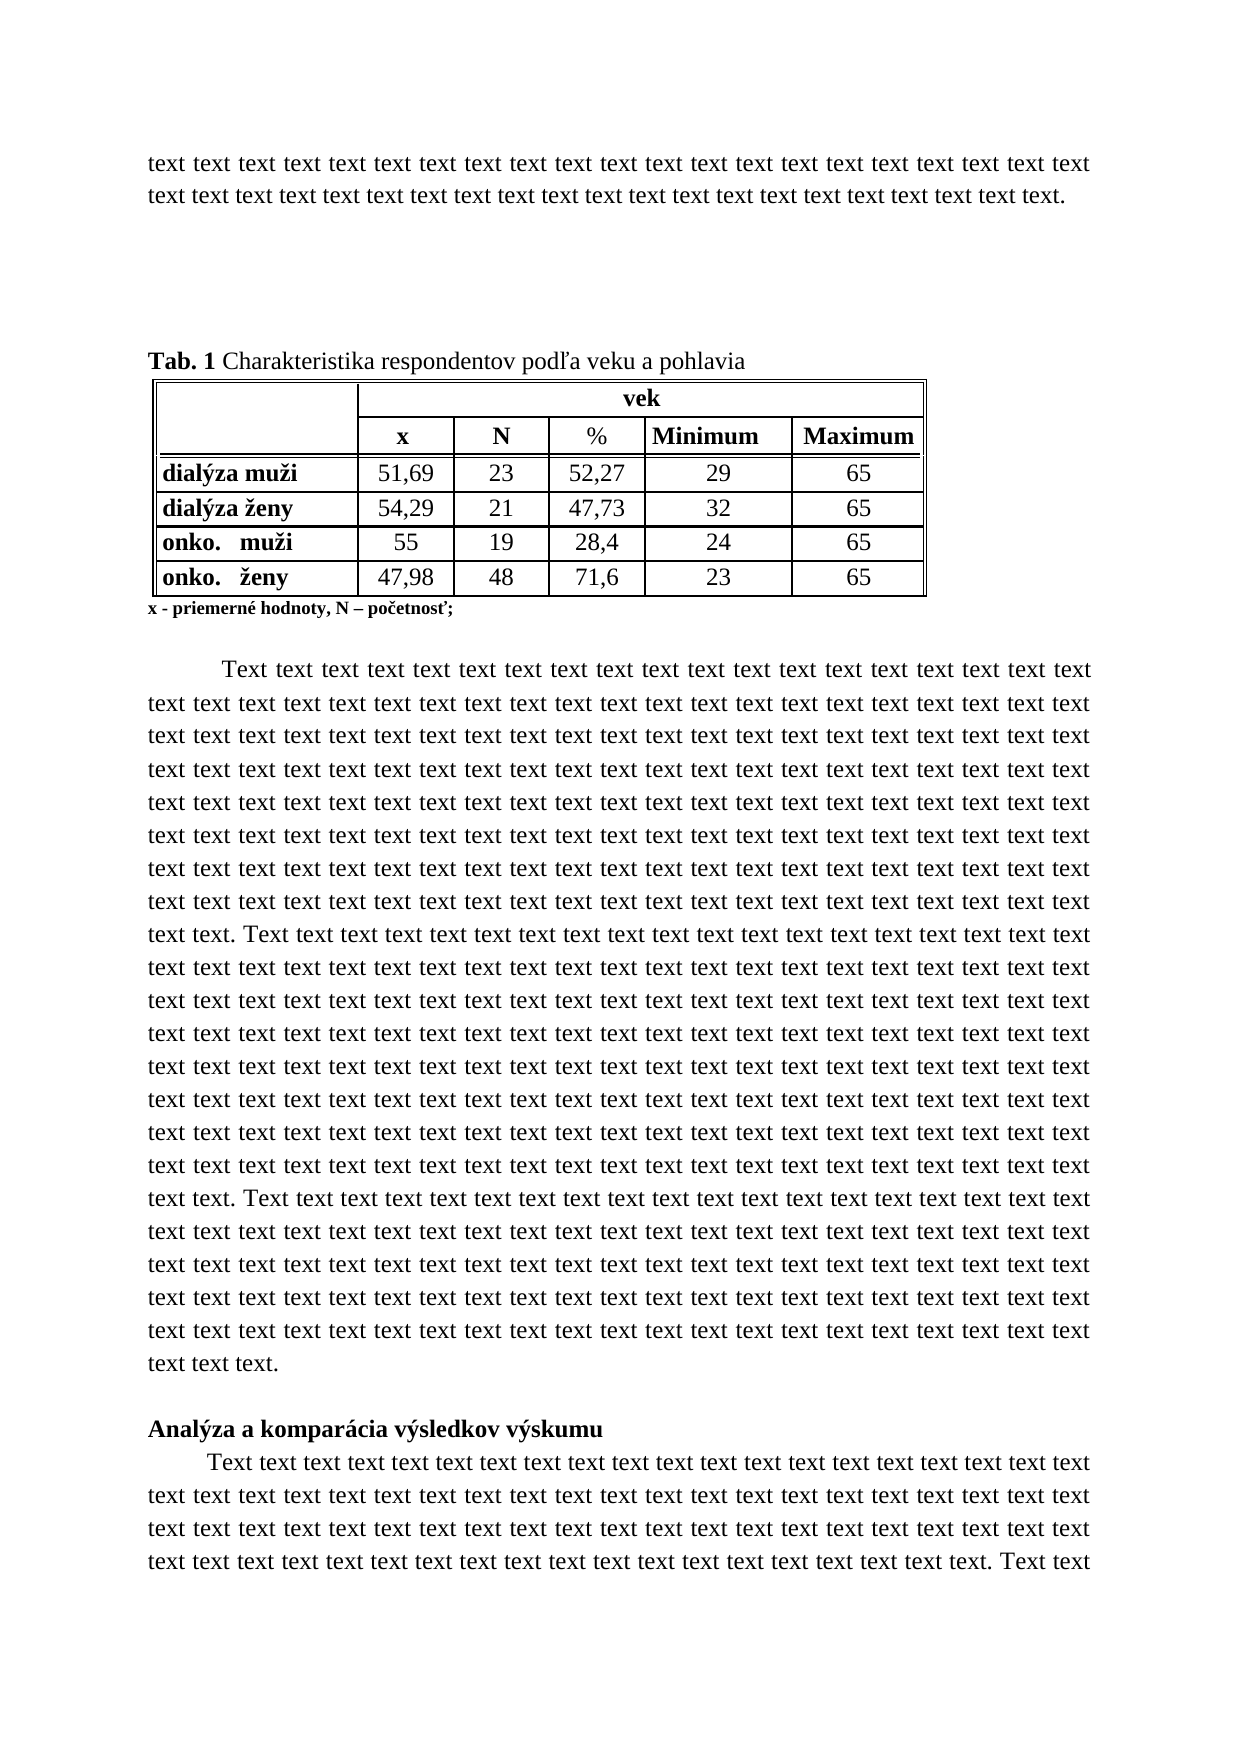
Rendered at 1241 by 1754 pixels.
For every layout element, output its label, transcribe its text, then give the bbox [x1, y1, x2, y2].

table_cell Minimum [646, 418, 791, 453]
table_cell 52,27 [550, 458, 644, 491]
table_cell 23 [455, 458, 548, 491]
table_cell 51,69 [359, 458, 453, 491]
table_cell 65 [793, 562, 923, 595]
table_cell dialýza muži [155, 453, 357, 491]
table_cell 65 [793, 493, 923, 525]
text Text text text text text text text text text text text text text text text text text text text text text text text text text text text text text text text text text text text text text text text text text text text text text text text text text text text text text text text text text text text text text text text text text text text text text text text text text text text text text text text text text text text text text text text text text text text text text text text text text text text text text text text text text text text text text text text text text text text text text text text text text text text text text text text text text text text text text text text text text text text text text text text text text text text text text text text text text text text text text text text text text text text text text text text text. Text text text text text text text text text text text text text text text text text text text text text text text text text text text text text text text text text text text text text text text text text text text text text text text text text text text text text text text text text text text text text text text text text text text text text text text text text text text text text text text text text text text text text text text text text text text text text text text text text text text text text text text text text text text text text text text text text text text text text text text text text text text text text text text text text text text text text text text text text text text text text text text text text text text text text text text text text text text text text text text text text text text text text text text text. Text text text text text text text text text text text text text text text text text text text text text text text text text text text text text text text text text text text text text text text text text text text text text text text text text text text text text text text text text text text text text text text text text text text text text text text text text text text text text text text text text text text text text text text text text text text text text text text text text text text text text text text text text text. [148, 654, 1093, 1377]
table_header vek [359, 383, 923, 416]
text Analýza a komparácia výsledkov výskumu [148, 1414, 1093, 1443]
table_cell x [359, 418, 453, 453]
table_cell 21 [455, 493, 548, 525]
text x - priemerné hodnoty, N – početnosť; [148, 597, 1093, 618]
table_cell 24 [646, 528, 791, 560]
table_cell % [550, 418, 644, 453]
table_cell 32 [646, 493, 791, 525]
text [148, 148, 1093, 209]
table_cell N [455, 418, 548, 453]
text Tab. 1 Charakteristika respondentov podľa veku a pohlavia [148, 346, 1093, 374]
table_cell 55 [359, 528, 453, 560]
table_cell 65 [793, 528, 923, 560]
table_cell 47,98 [359, 562, 453, 595]
table_cell 29 [646, 458, 791, 491]
table_cell 19 [455, 528, 548, 560]
table_header [157, 383, 358, 453]
table_cell onko. ženy [157, 562, 357, 595]
table_cell 28,4 [550, 528, 644, 560]
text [148, 1447, 1093, 1575]
table_cell 54,29 [359, 493, 453, 525]
table_cell 65 [793, 453, 925, 491]
table_cell 71,6 [550, 562, 644, 595]
table_cell 23 [646, 562, 791, 595]
table_cell 47,73 [550, 493, 644, 525]
table_cell 48 [455, 562, 548, 595]
table_cell dialýza ženy [157, 493, 357, 525]
table_cell Maximum [793, 418, 923, 453]
table_cell onko. muži [157, 528, 357, 560]
